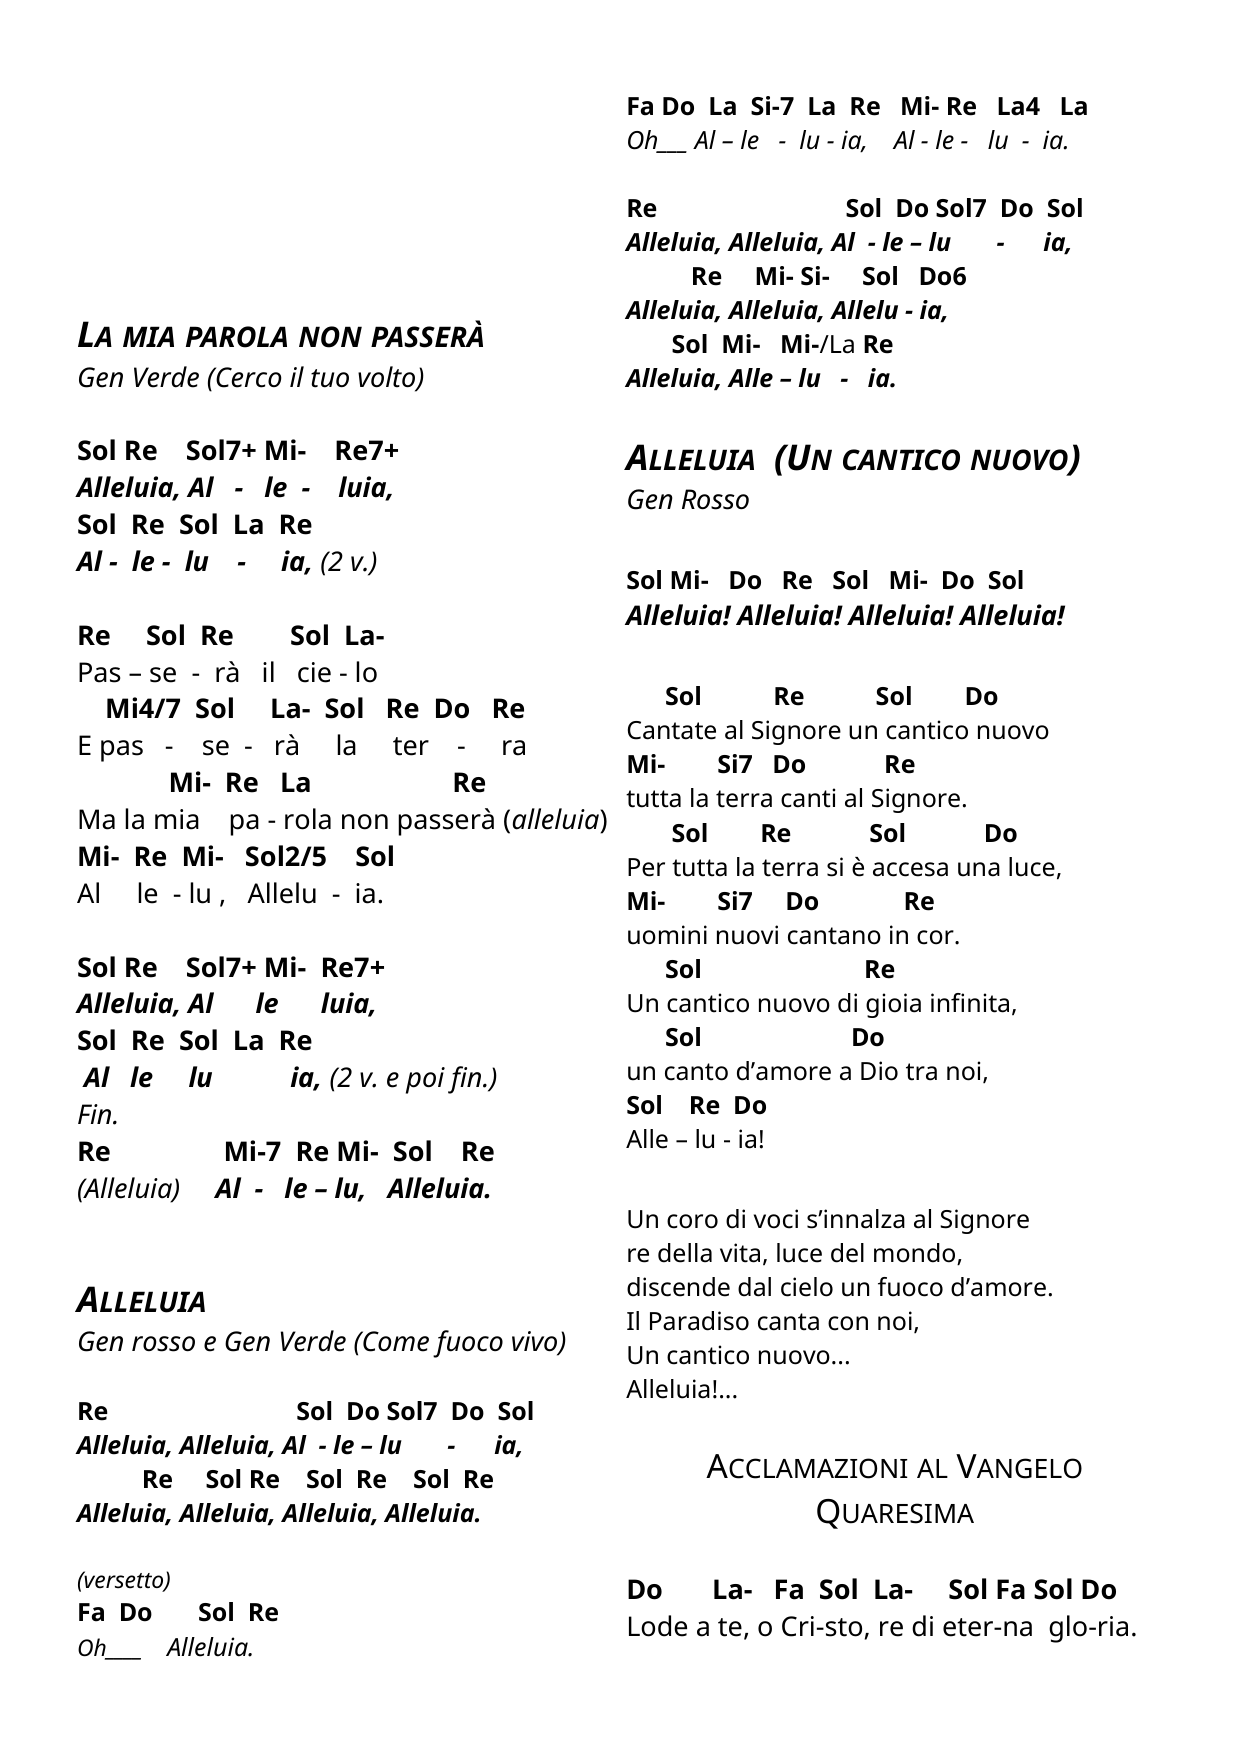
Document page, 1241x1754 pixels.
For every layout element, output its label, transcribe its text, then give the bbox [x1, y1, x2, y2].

text Sol Re [626, 951, 1163, 986]
text Alleluia!... [626, 1372, 1163, 1406]
text Mi- Re La Re [77, 764, 614, 801]
text Re Sol Do Sol7 Do Sol [626, 191, 1163, 225]
text Fa Do Sol Re [77, 1595, 614, 1629]
text discende dal cielo un fuoco d’amore. [626, 1269, 1163, 1303]
text Al le - lu , Allelu - ia. [77, 874, 614, 911]
text Sol Mi- Do Re Sol Mi- Do Sol [626, 563, 1163, 597]
text Sol Re Sol La Re [77, 506, 614, 542]
text Acclamazioni al Vangelo Quaresima [626, 1442, 1163, 1533]
text Al - le - lu - ia, (2 v.) [77, 542, 614, 579]
text Alleluia, Alleluia, Al - le – lu - ia, [626, 225, 1163, 259]
text Lode a te, o Cri-sto, re di eter-na glo-ria. [626, 1607, 1163, 1644]
text Re Mi-7 Re Mi- Sol Re [77, 1132, 614, 1169]
text tutta la terra canti al Signore. [626, 781, 1163, 815]
text Mi- Re Mi- Sol2/5 Sol [77, 837, 614, 874]
text Cantate al Signore un cantico nuovo [626, 713, 1163, 747]
text Un cantico nuovo... [626, 1337, 1163, 1372]
text un canto d’amore a Dio tra noi, [626, 1054, 1163, 1088]
text Per tutta la terra si è accesa una luce, [626, 849, 1163, 883]
text Un coro di voci s’innalza al Signore [626, 1201, 1163, 1235]
text E pas - se - rà la ter - ra [77, 727, 614, 764]
text Mi4/7 Sol La- Sol Re Do Re [77, 690, 614, 727]
text Sol Do [626, 1019, 1163, 1054]
text Mi- Si7 Do Re [626, 747, 1163, 781]
text Fa Do La Si-7 La Re Mi- Re La4 La [626, 89, 1163, 123]
text re della vita, luce del mondo, [626, 1235, 1163, 1269]
text Oh___ Al – le - lu - ia, Al - le - lu - ia. [626, 123, 1163, 157]
text Sol Re Sol Do [626, 815, 1163, 849]
text Oh____ Alleluia. [77, 1629, 614, 1663]
text Re Mi- Si- Sol Do6 [626, 259, 1163, 293]
subtitle Alleluia [77, 1274, 614, 1323]
text Sol Re Sol La Re [77, 1022, 614, 1059]
text Sol Re Sol7+ Mi- Re7+ [77, 948, 614, 985]
subtitle La mia parola non passerà [77, 310, 614, 358]
text Sol Re Sol Do [626, 679, 1163, 713]
text Mi- Si7 Do Re [626, 883, 1163, 917]
text Pas – se - rà il cie - lo [77, 653, 614, 690]
text Al le lu ia, (2 v. e poi fin.) [77, 1059, 614, 1096]
text Il Paradiso canta con noi, [626, 1303, 1163, 1337]
text Alleluia, Alle – lu - ia. [626, 361, 1163, 395]
text Sol Mi- Mi-/La Re [626, 327, 1163, 361]
text Sol Re Do [626, 1088, 1163, 1122]
text Alleluia, Al le luia, [77, 985, 614, 1022]
text uomini nuovi cantano in cor. [626, 917, 1163, 951]
text Alleluia, Alleluia, Alleluia, Alleluia. [77, 1496, 614, 1530]
text (versetto) [77, 1564, 614, 1595]
text Ma la mia pa - rola non passerà (alleluia) [77, 801, 614, 837]
text (Alleluia) Al - le – lu, Alleluia. [77, 1169, 614, 1206]
text Alleluia, Alleluia, Allelu - ia, [626, 293, 1163, 327]
subtitle Gen Verde (Cerco il tuo volto) [77, 358, 614, 395]
text Re Sol Do Sol7 Do Sol [77, 1393, 614, 1428]
text Alle – lu - ia! [626, 1122, 1163, 1156]
subtitle Gen rosso e Gen Verde (Come fuoco vivo) [77, 1323, 614, 1359]
subtitle Gen Rosso [626, 480, 1163, 517]
text Do La- Fa Sol La- Sol Fa Sol Do [626, 1570, 1163, 1607]
text Re Sol Re Sol La- [77, 616, 614, 653]
text Alleluia, Al - le - luia, [77, 469, 614, 506]
text Alleluia, Alleluia, Al - le – lu - ia, [77, 1428, 614, 1462]
text Alleluia! Alleluia! Alleluia! Alleluia! [626, 597, 1163, 633]
text Un cantico nuovo di gioia infinita, [626, 986, 1163, 1019]
text Re Sol Re Sol Re Sol Re [77, 1462, 614, 1496]
text Sol Re Sol7+ Mi- Re7+ [77, 432, 614, 469]
text Fin. [77, 1096, 614, 1132]
subtitle Alleluia (Un cantico nuovo) [626, 432, 1163, 480]
